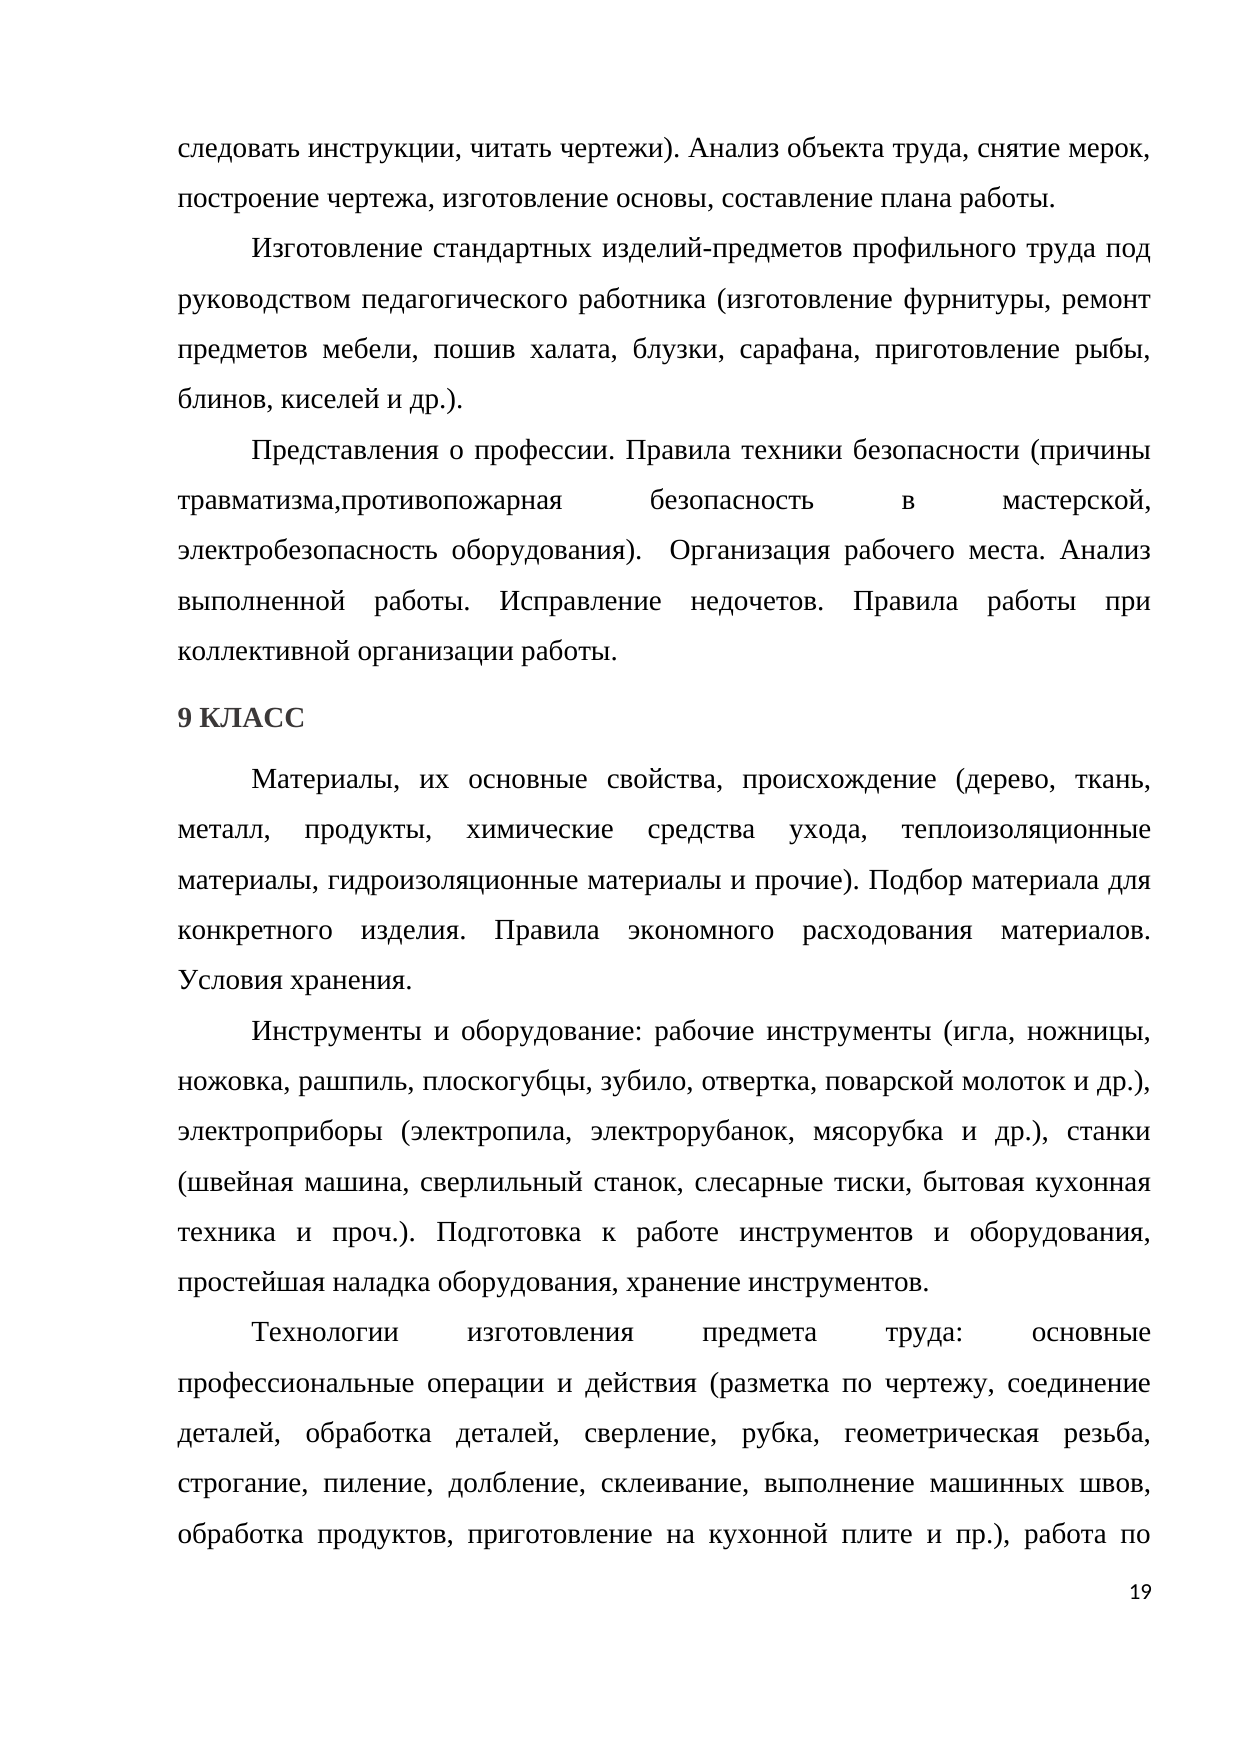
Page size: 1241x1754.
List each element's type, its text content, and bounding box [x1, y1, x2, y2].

subtitle 9 КЛАСС [177, 700, 1152, 733]
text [177, 1314, 1152, 1549]
text Инструменты и оборудование: рабочие инструменты (игла, ножницы, ножовка, рашпиль, плоскогубцы, зубило, отвертка, поварской молоток и др.), электроприборы (электропила, электрорубанок, мясорубка и др.), станки (швейная машина, сверлильный станок, слесарные тиски, бытовая кухонная техника и проч.). Подготовка к работе инструментов и оборудования, простейшая наладка оборудования, хранение инструментов. [177, 1013, 1152, 1298]
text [177, 130, 1152, 214]
text Материалы, их основные свойства, происхождение (дерево, ткань, металл, продукты, химические средства ухода, теплоизоляционные материалы, гидроизоляционные материалы и прочие). Подбор материала для конкретного изделия. Правила экономного расходования материалов. Условия хранения. [177, 761, 1152, 996]
text Представления о профессии. Правила техники безопасности (причины травматизма,противопожарная безопасность в мастерской, электробезопасность оборудования). Организация рабочего места. Анализ выполненной работы. Исправление недочетов. Правила работы при коллективной организации работы. [177, 432, 1152, 667]
text Изготовление стандартных изделий-предметов профильного труда под руководством педагогического работника (изготовление фурнитуры, ремонт предметов мебели, пошив халата, блузки, сарафана, приготовление рыбы, блинов, киселей и др.). [177, 231, 1152, 415]
